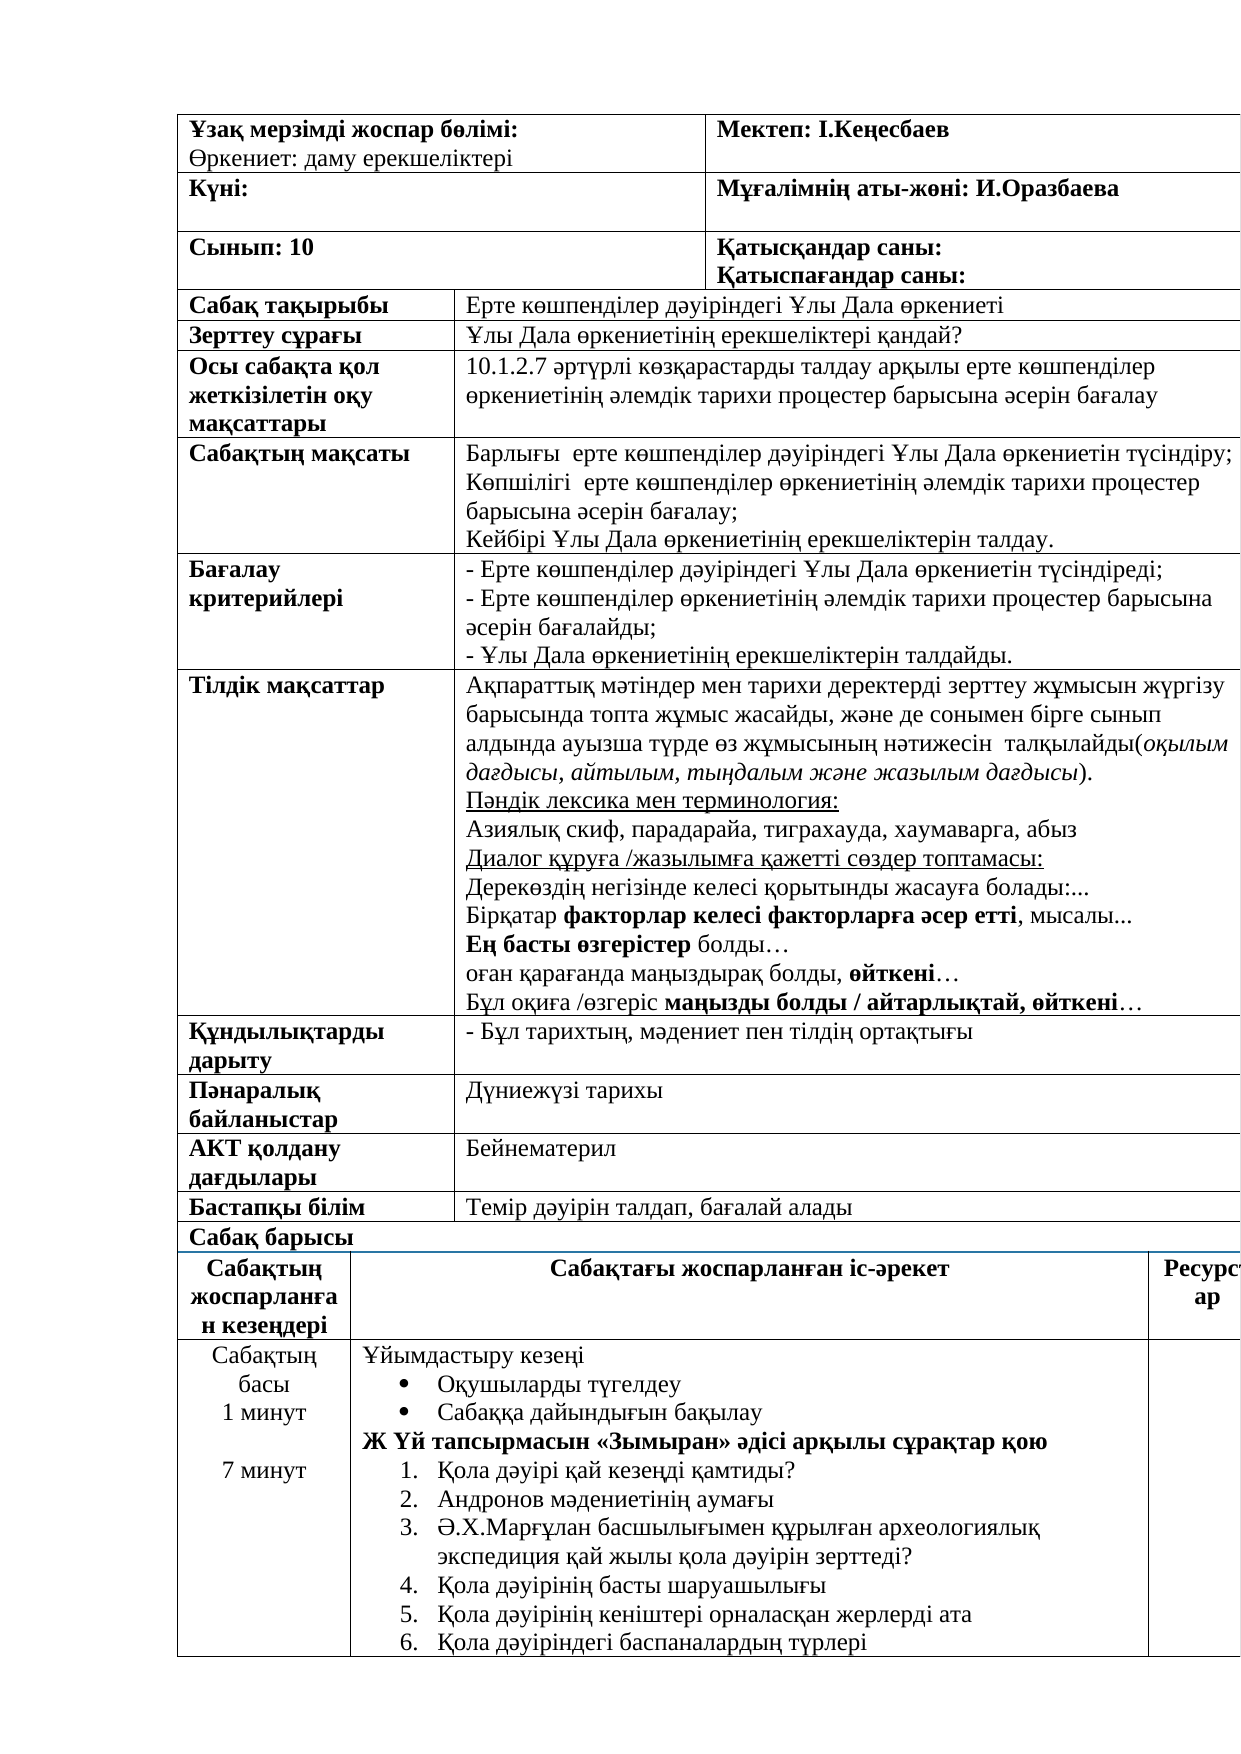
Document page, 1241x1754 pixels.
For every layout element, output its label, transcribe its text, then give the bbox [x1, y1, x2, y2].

table_cell Құндылықтарды дарыту [178, 1016, 454, 1074]
table_cell Қатысқандар саны: Қатыспағандар саны: [706, 232, 1240, 289]
table_cell Дүниежүзі тарихы [455, 1075, 1240, 1132]
table_cell Бейнематерил [455, 1134, 1240, 1191]
table_cell Бастапқы білім [178, 1192, 454, 1221]
table_cell Ақпараттық мәтіндер мен тарихи деректерді зерттеу жұмысын жүргізу барысында топта жұмыс жасайды, және де сонымен бірге сынып алдында ауызша түрде өз жұмысының нәтижесін талқылайды(оқылым дағдысы, айтылым, тыңдалым және жазылым дағдысы). Пәндік лексика мен терминология: Азиялық скиф, парадарайа, тиграхауда, хаумаварга, абыз Диалог құруға /жазылымға қажетті сөздер топтамасы: Дерекөздің негізінде келесі қорытынды жасауға болады:... Бірқатар факторлар келесі факторларға әсер етті, мысалы... Ең басты өзгерістер болды… оған қарағанда маңыздырақ болды, өйткені… Бұл оқиға /өзгеріс маңызды болды / айтарлықтай, өйткені… [455, 670, 1240, 1015]
table_cell АКТ қолдану дағдылары [178, 1134, 454, 1191]
table_cell Сабақ тақырыбы [178, 290, 454, 319]
table_cell Сабақтағы жоспарланған іс-әрекет [351, 1253, 1148, 1339]
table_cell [351, 1340, 1148, 1656]
table_cell Күні: [178, 173, 705, 231]
table_cell Осы сабақта қол жеткізілетін оқу мақсаттары [178, 351, 454, 437]
table_cell Сынып: 10 [178, 232, 705, 289]
table_cell Тілдік мақсаттар [178, 670, 454, 1015]
table_cell Барлығы ерте көшпенділер дәуіріндегі Ұлы Дала өркениетін түсіндіру; Көпшілігі ерте көшпенділер өркениетінің әлемдік тарихи процестер барысына әсерін бағалау; Кейбірі Ұлы Дала өркениетінің ерекшеліктерін талдау. [455, 438, 1240, 553]
table_cell Зерттеу сұрағы [178, 321, 454, 350]
table_header Ұзақ мерзімді жоспар бөлімі: Өркениет: даму ерекшеліктері [178, 115, 705, 172]
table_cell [178, 1340, 350, 1656]
table_cell Пәнаралық байланыстар [178, 1075, 454, 1132]
table_header Мектеп: І.Кеңесбаев [706, 115, 1240, 172]
table_cell Мұғалімнің аты-жөні: И.Оразбаева [706, 173, 1240, 231]
table_cell Сабақтың мақсаты [178, 438, 454, 553]
table_cell Ұлы Дала өркениетінің ерекшеліктері қандай? [455, 321, 1240, 350]
table_cell [1149, 1340, 1240, 1656]
table_cell Ерте көшпенділер дәуіріндегі Ұлы Дала өркениеті [455, 290, 1240, 319]
table_cell Ресурстар [1149, 1253, 1240, 1339]
table_cell - Бұл тарихтың, мәдениет пен тілдің ортақтығы [455, 1016, 1240, 1074]
table_cell - Ерте көшпенділер дәуіріндегі Ұлы Дала өркениетін түсіндіреді; - Ерте көшпенділер өркениетінің әлемдік тарихи процестер барысына әсерін бағалайды; - Ұлы Дала өркениетінің ерекшеліктерін талдайды. [455, 554, 1240, 669]
table_cell 10.1.2.7 әртүрлі көзқарастарды талдау арқылы ерте көшпенділер өркениетінің әлемдік тарихи процестер барысына әсерін бағалау [455, 351, 1240, 437]
table_cell Бағалау критерийлері [178, 554, 454, 669]
table_cell Сабақтың жоспарланған кезеңдері [178, 1253, 350, 1339]
table_cell Темір дәуірін талдап, бағалай алады [455, 1192, 1240, 1221]
table_cell Сабақ барысы [178, 1222, 1240, 1251]
